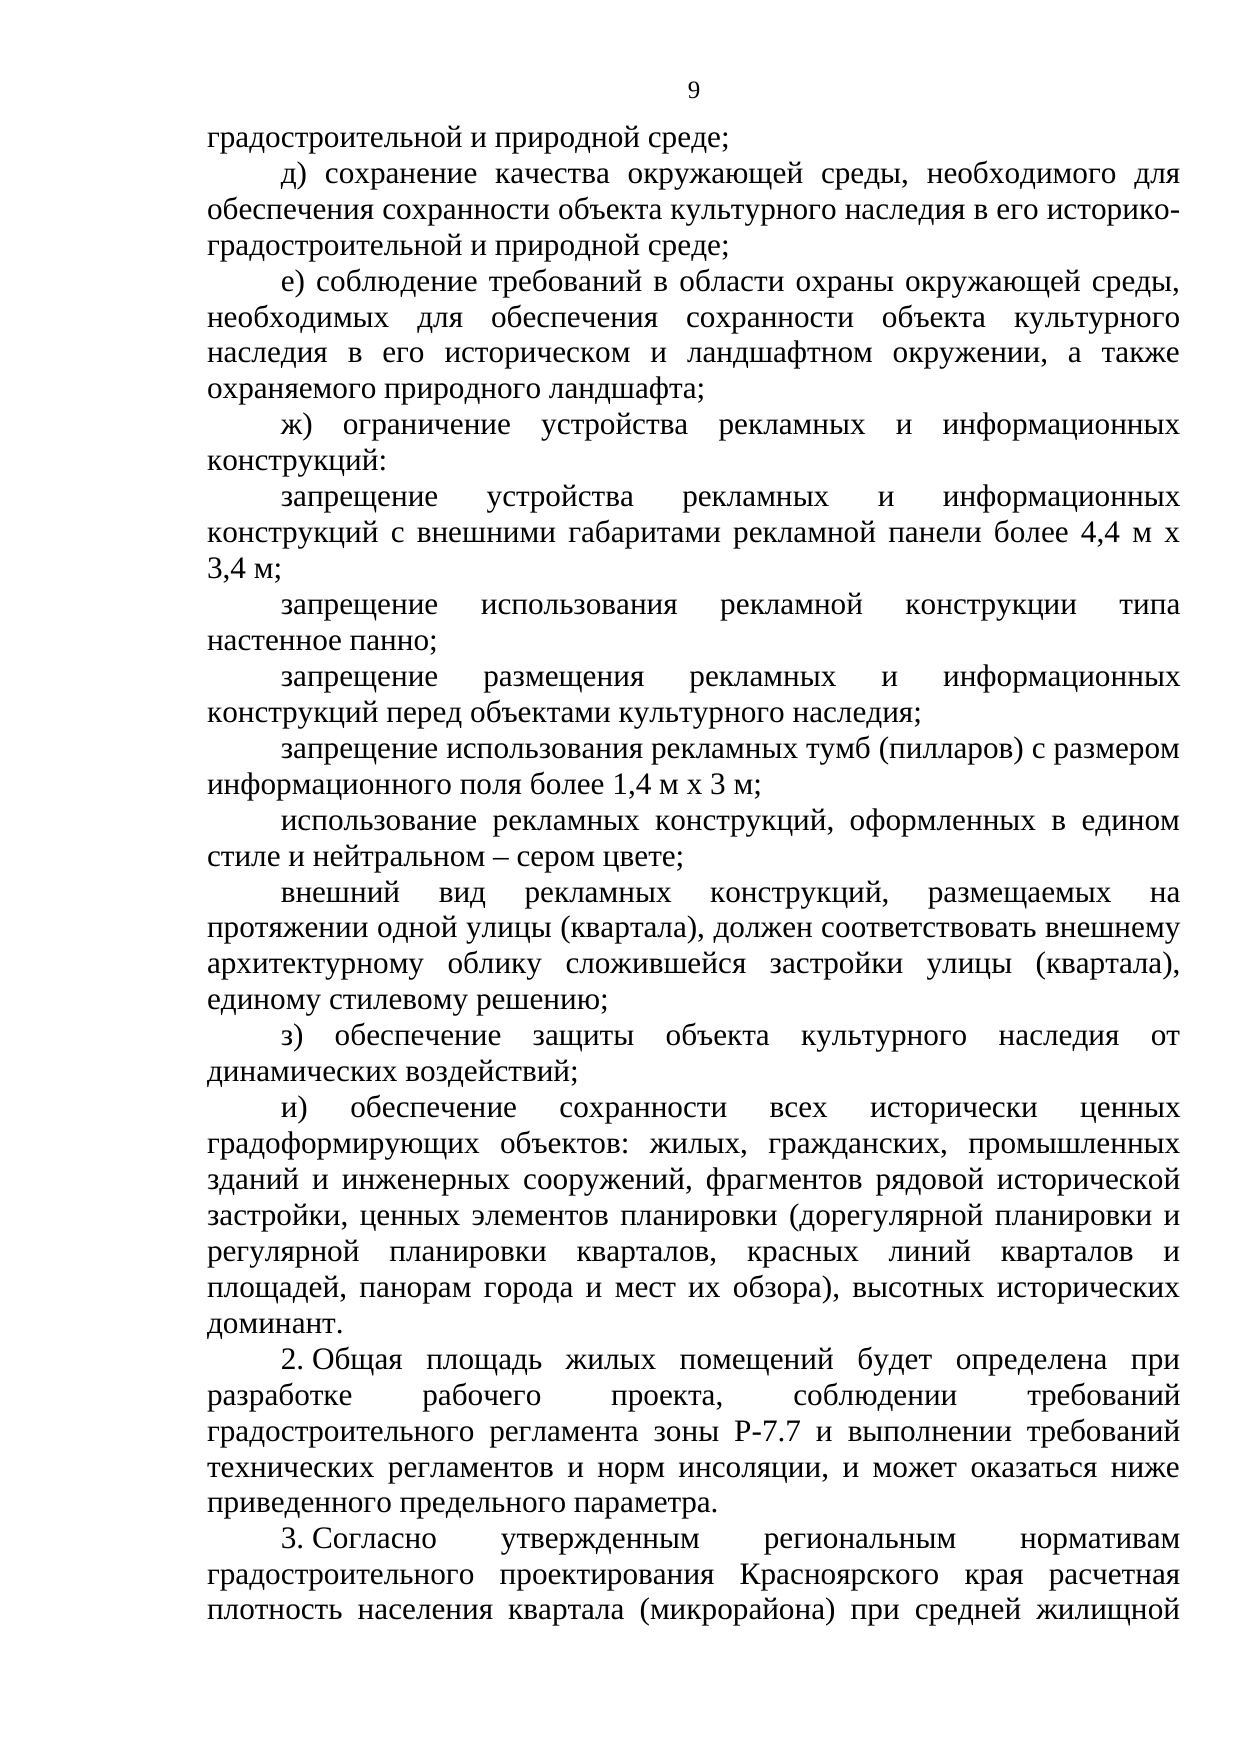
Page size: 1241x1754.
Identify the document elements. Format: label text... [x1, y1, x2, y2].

text запрещение использования рекламной конструкции типа настенное панно; [207, 585, 1181, 657]
text запрещение устройства рекламных и информационных конструкций с внешними габаритами рекламной панели более 4,4 м х 3,4 м; [207, 477, 1181, 585]
text внешний вид рекламных конструкций, размещаемых на протяжении одной улицы (квартала), должен соответствовать внешнему архитектурному облику сложившейся застройки улицы (квартала), единому стилевому решению; [207, 873, 1181, 1017]
text е) соблюдение требований в области охраны окружающей среды, необходимых для обеспечения сохранности объекта культурного наследия в его историческом и ландшафтном окружении, а также охраняемого природного ландшафта; [207, 262, 1181, 406]
text запрещение размещения рекламных и информационных конструкций перед объектами культурного наследия; [207, 657, 1181, 729]
text запрещение использования рекламных тумб (пилларов) с размером информационного поля более 1,4 м x 3 м; [207, 729, 1181, 801]
text ж) ограничение устройства рекламных и информационных конструкций: [207, 406, 1181, 477]
text д) сохранение качества окружающей среды, необходимого для обеспечения сохранности объекта культурного наследия в его историко-градостроительной и природной среде; [207, 154, 1181, 262]
text з) обеспечение защиты объекта культурного наследия от динамических воздействий; [207, 1017, 1181, 1088]
text 2. Общая площадь жилых помещений будет определена при разработке рабочего проекта, соблюдении требований градостроительного регламента зоны Р-7.7 и выполнении требований технических регламентов и норм инсоляции, и может оказаться ниже приведенного предельного параметра. [207, 1340, 1181, 1520]
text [207, 1520, 1181, 1626]
text и) обеспечение сохранности всех исторически ценных градоформирующих объектов: жилых, гражданских, промышленных зданий и инженерных сооружений, фрагментов рядовой исторической застройки, ценных элементов планировки (дорегулярной планировки и регулярной планировки кварталов, красных линий кварталов и площадей, панорам города и мест их обзора), высотных исторических доминант. [207, 1088, 1181, 1340]
text использование рекламных конструкций, оформленных в едином стиле и нейтральном – сером цвете; [207, 801, 1181, 873]
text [207, 118, 1181, 154]
